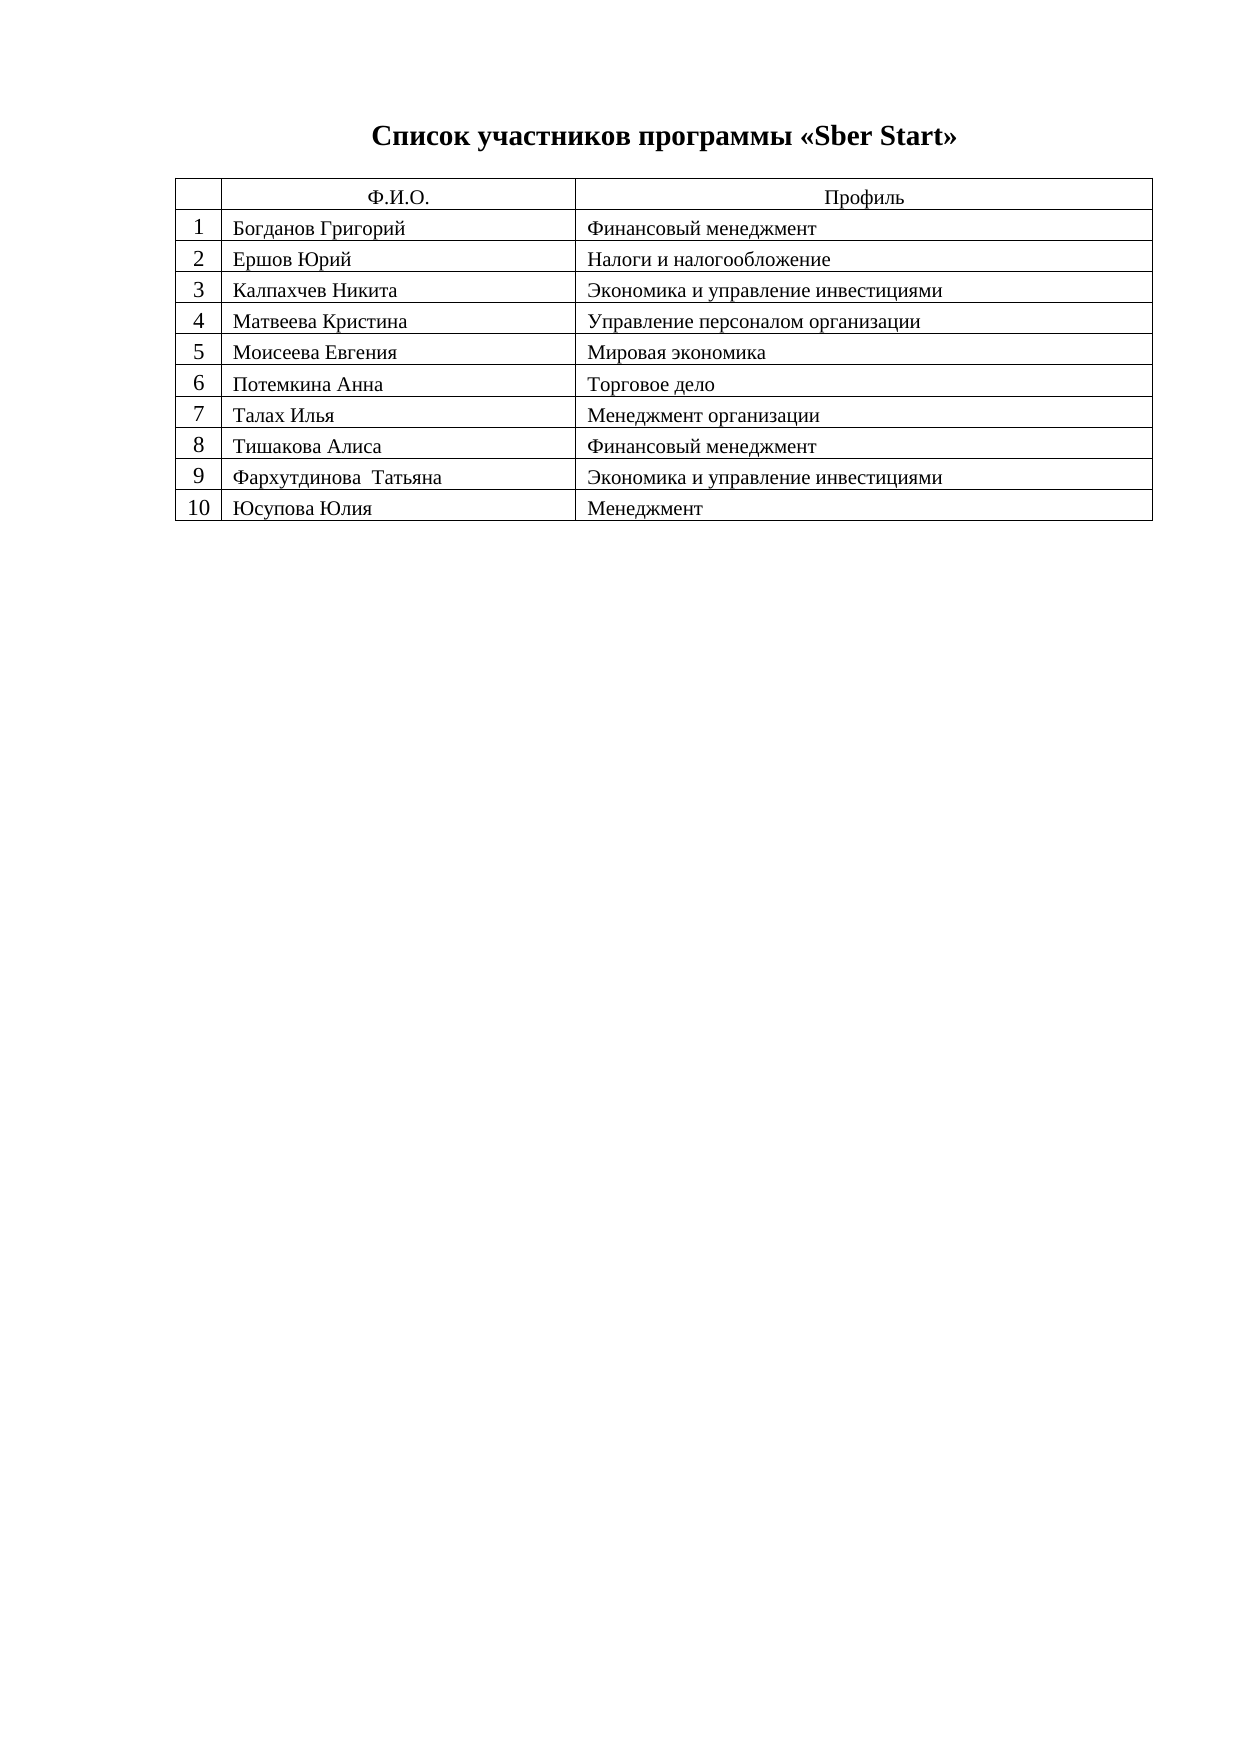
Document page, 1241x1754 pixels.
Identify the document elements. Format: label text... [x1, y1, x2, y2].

table_cell Моисеева Евгения [222, 334, 575, 364]
table_cell Потемкина Анна [222, 365, 575, 396]
table_cell Богданов Григорий [222, 210, 575, 240]
table_cell Тишакова Алиса [222, 428, 575, 458]
table_cell Мировая экономика [576, 334, 1152, 364]
table_cell 7 [176, 397, 221, 427]
table_cell Матвеева Кристина [222, 303, 575, 333]
table_cell Торговое дело [576, 365, 1152, 396]
table_cell Менеджмент [576, 490, 1152, 520]
table_cell Талах Илья [222, 397, 575, 427]
table_cell 5 [176, 334, 221, 364]
table_cell 1 [176, 210, 221, 240]
table_cell 9 [176, 459, 221, 489]
table_cell Фархутдинова Татьяна [222, 459, 575, 489]
table_cell 10 [176, 490, 221, 520]
table_cell Налоги и налогообложение [576, 241, 1152, 271]
table_cell Экономика и управление инвестициями [576, 272, 1152, 302]
table_cell Менеджмент организации [576, 397, 1152, 427]
table_cell Ершов Юрий [222, 241, 575, 271]
table_header Ф.И.О. [222, 179, 575, 209]
table_cell Управление персоналом организации [576, 303, 1152, 333]
table_cell 8 [176, 428, 221, 458]
table_header Профиль [576, 179, 1152, 209]
table_cell 6 [176, 365, 221, 396]
table_cell 3 [176, 272, 221, 302]
text Список участников программы «Sber Start» [177, 118, 1152, 152]
table_cell Экономика и управление инвестициями [576, 459, 1152, 489]
table_cell Финансовый менеджмент [576, 210, 1152, 240]
table_cell 2 [176, 241, 221, 271]
table_cell 4 [176, 303, 221, 333]
table_header [176, 179, 221, 209]
table_cell Юсупова Юлия [222, 490, 575, 520]
table_cell Калпахчев Никита [222, 272, 575, 302]
table_cell Финансовый менеджмент [576, 428, 1152, 458]
